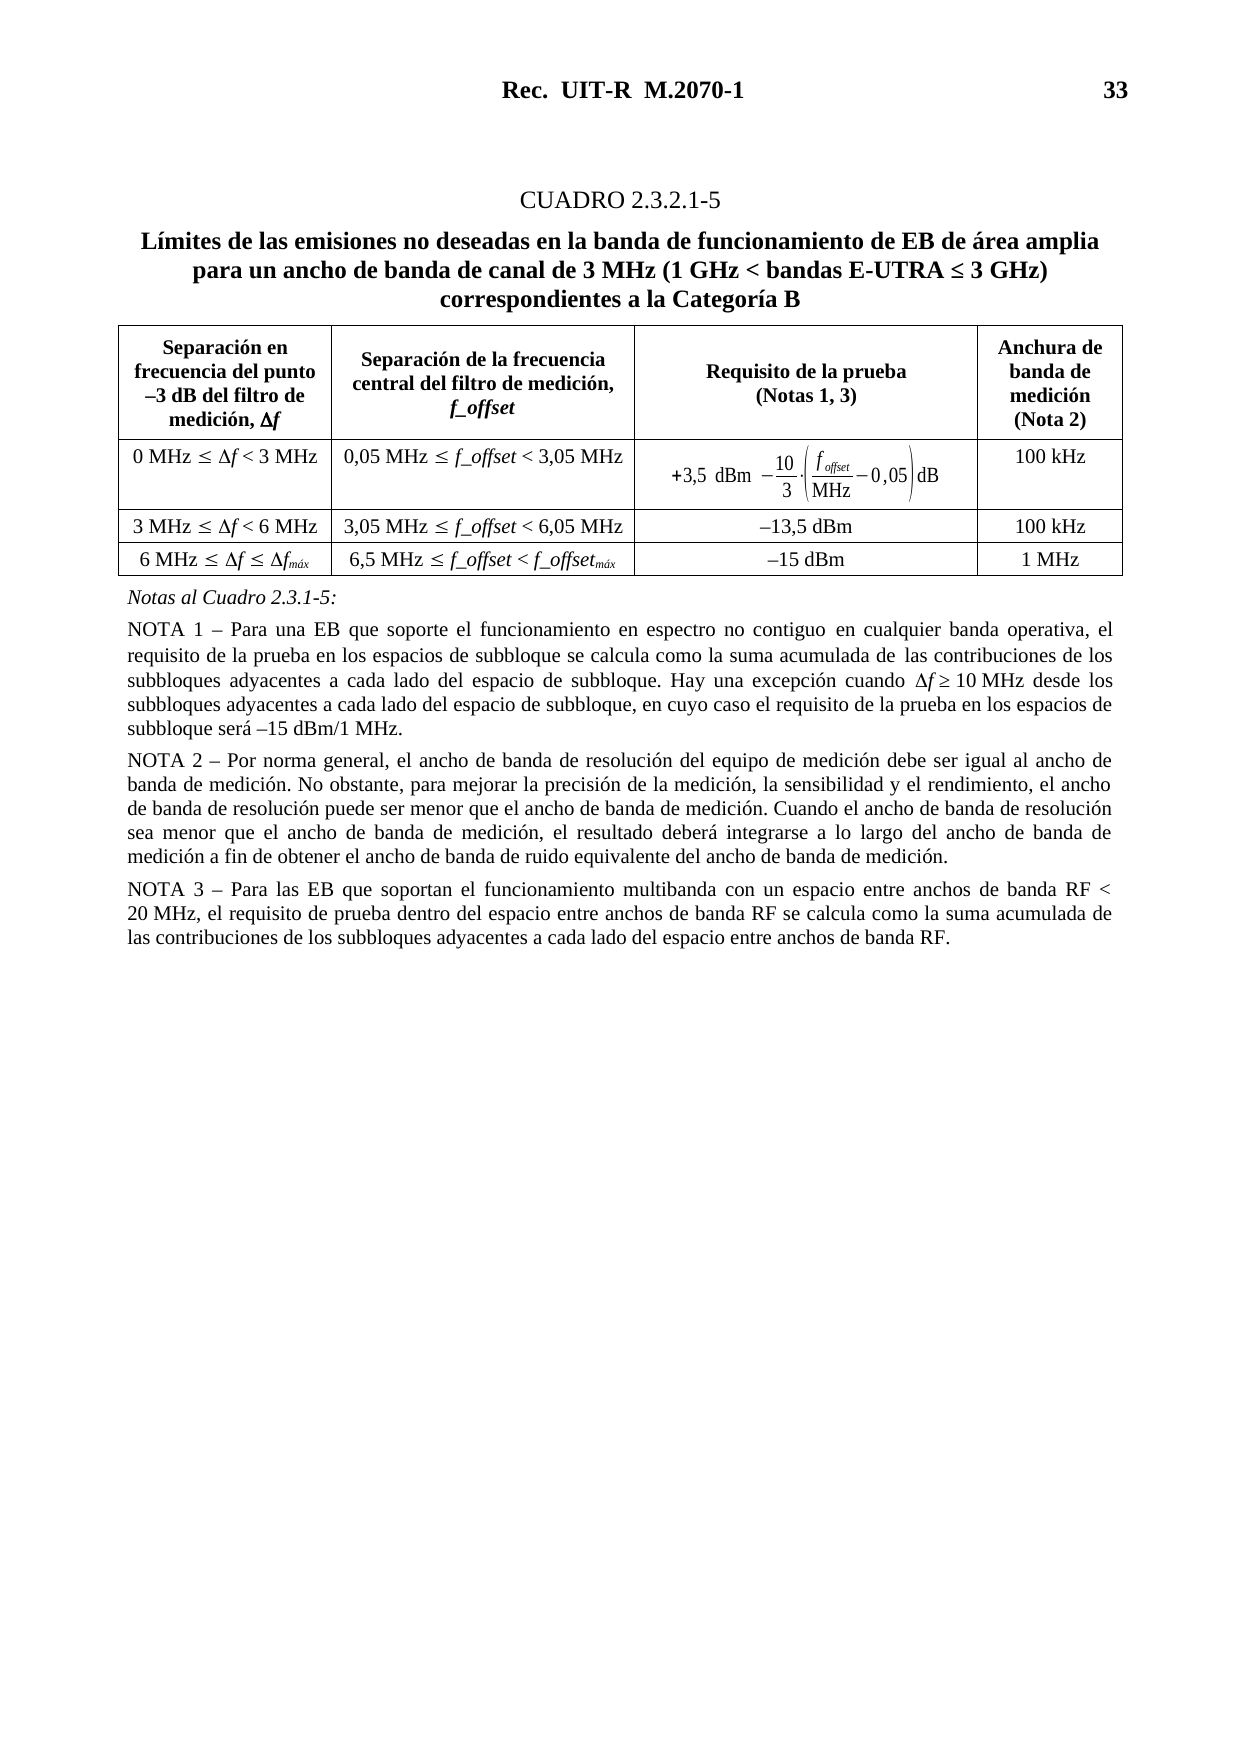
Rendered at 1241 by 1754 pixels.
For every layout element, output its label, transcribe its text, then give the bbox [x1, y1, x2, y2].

table_header Anchura de banda de medición (Nota 2) [978, 326, 1122, 439]
table_cell 100 kHz [978, 510, 1122, 542]
table_cell 0 MHz f < 3 MHz [119, 440, 331, 508]
table_cell 6,5 MHz f_offset < f_offsetmáx [332, 543, 634, 575]
table_cell 1 MHz [978, 543, 1122, 575]
table_cell 6 MHz f fmáx [119, 543, 331, 575]
table_header Separación de la frecuencia central del filtro de medición, f_offset [332, 326, 634, 439]
table_header Separación en frecuencia del punto –3 dB del filtro de medición, f [119, 326, 331, 439]
table_cell –13,5 dBm [635, 510, 977, 542]
table_cell 100 kHz [978, 440, 1122, 508]
title Límites de las emisiones no deseadas en la banda de funcionamiento de EB de área amplia para un ancho de banda de canal de 3 MHz (1 GHz < bandas E-UTRA ≤ 3 GHz) correspondientes a la Categoría B [118, 226, 1122, 313]
table_cell Notas al Cuadro 2.3.1-5: NOTA 1 – Para una EB que soporte el funcionamiento en espectro no contiguo en cualquier banda operativa, el requisito de la prueba en los espacios de subbloque se calcula como la suma acumulada de las contribuciones de los subbloques adyacentes a cada lado del espacio de subbloque. Hay una excepción cuando f ≥ 10 MHz desde los subbloques adyacentes a cada lado del espacio de subbloque, en cuyo caso el requisito de la prueba en los espacios de subbloque será –15 dBm/1 MHz. NOTA 2 – Por norma general, el ancho de banda de resolución del equipo de medición debe ser igual al ancho de banda de medición. No obstante, para mejorar la precisión de la medición, la sensibilidad y el rendimiento, el ancho de banda de resolución puede ser menor que el ancho de banda de medición. Cuando el ancho de banda de resolución sea menor que el ancho de banda de medición, el resultado deberá integrarse a lo largo del ancho de banda de medición a fin de obtener el ancho de banda de ruido equivalente del ancho de banda de medición. NOTA 3 – Para las EB que soportan el funcionamiento multibanda con un espacio entre anchos de banda RF < 20 MHz, el requisito de prueba dentro del espacio entre anchos de banda RF se calcula como la suma acumulada de las contribuciones de los subbloques adyacentes a cada lado del espacio entre anchos de banda RF. [118, 576, 1122, 949]
table_cell 3 MHz f < 6 MHz [119, 510, 331, 542]
table_cell –15 dBm [635, 543, 977, 575]
table_header Requisito de la prueba (Notas 1, 3) [635, 326, 977, 439]
table_cell [635, 440, 977, 508]
table_cell 0,05 MHz f_offset < 3,05 MHz [332, 440, 634, 508]
text CUADRO 2.3.2.1-5 [118, 185, 1122, 214]
table_cell 3,05 MHz f_offset < 6,05 MHz [332, 510, 634, 542]
